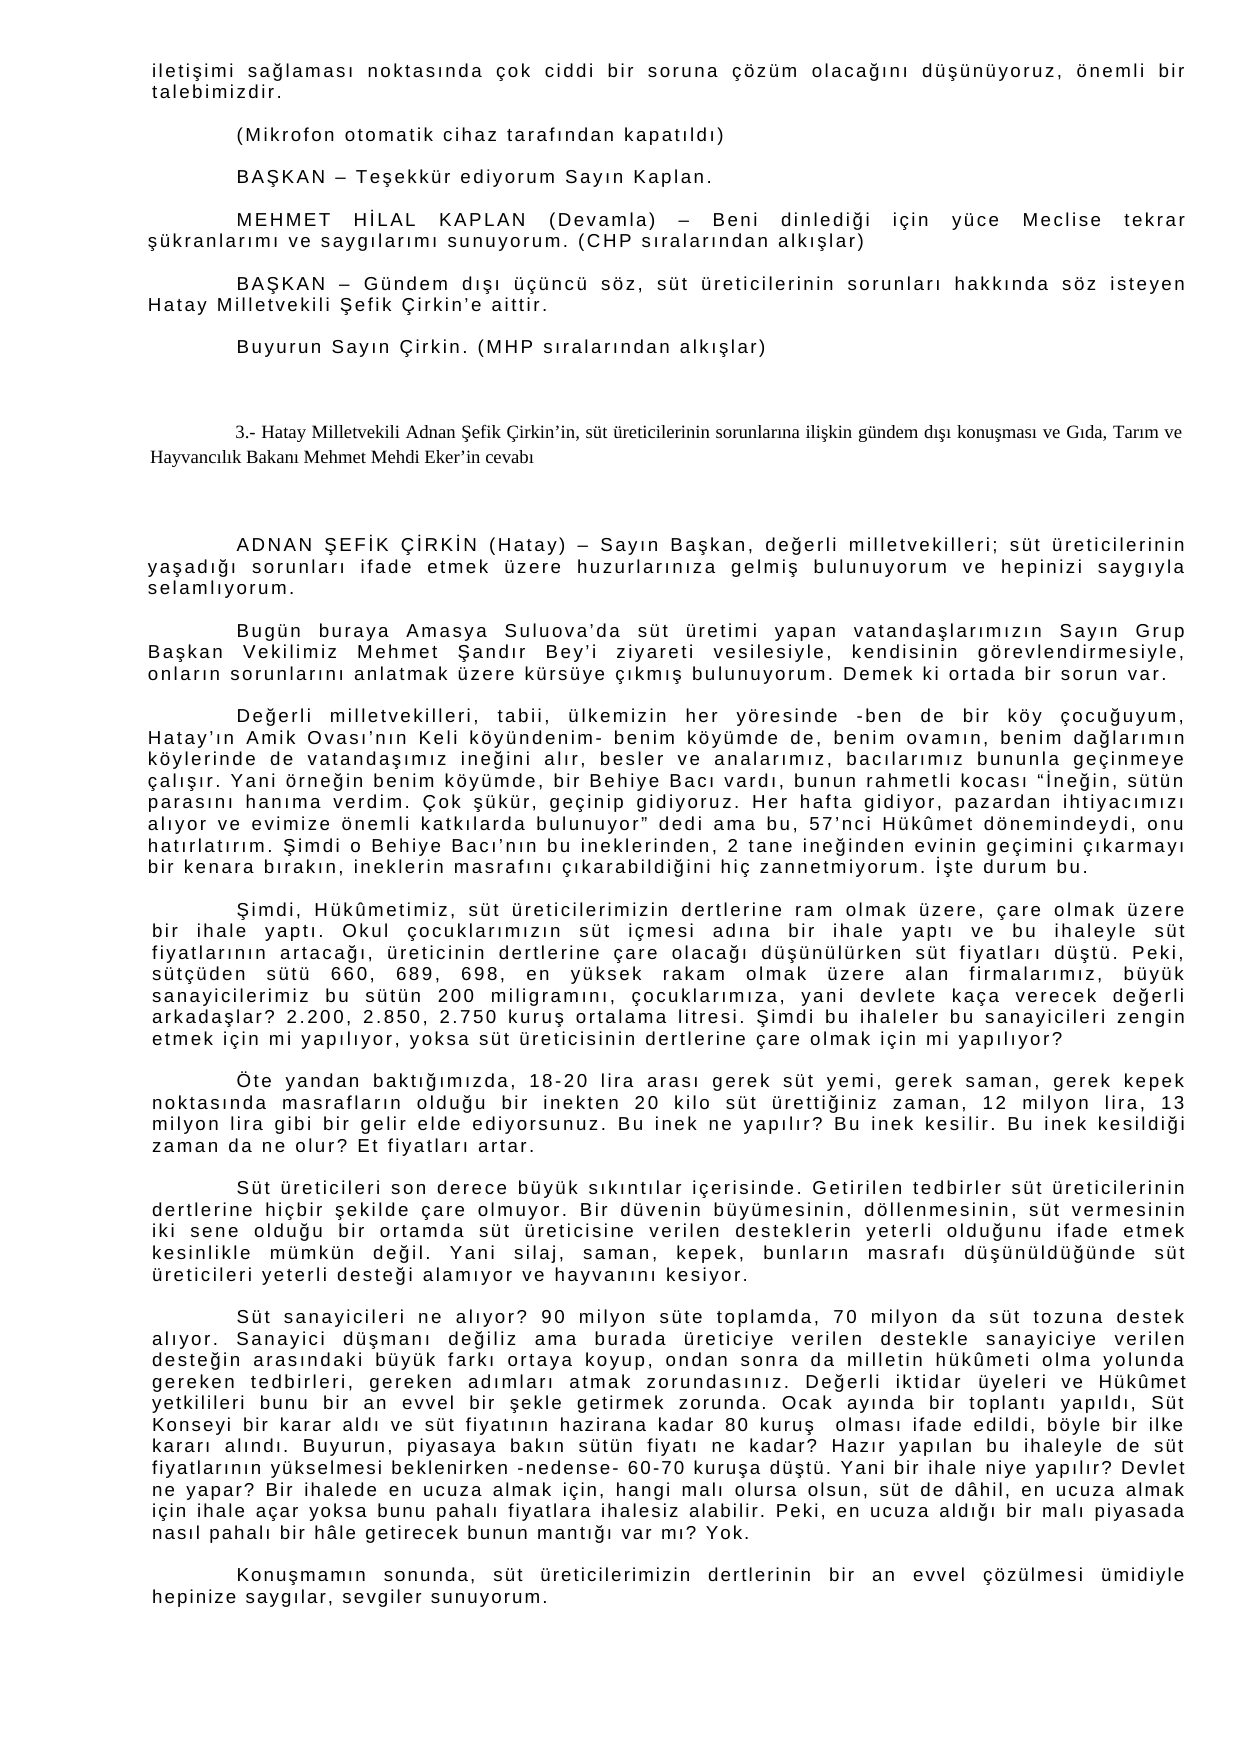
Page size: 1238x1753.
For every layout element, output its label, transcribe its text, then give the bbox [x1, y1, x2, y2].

text BAŞKAN – Teşekkür ediyorum Sayın Kaplan. [148, 166, 1186, 188]
text 3.- Hatay Milletvekili Adnan Şefik Çirkin’in, süt üreticilerinin sorunlarına ilişkin gündem dışı konuşması ve Gıda, Tarım ve Hayvancılık Bakanı Mehmet Mehdi Eker’in cevabı [150, 421, 1184, 467]
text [152, 60, 1186, 103]
text ADNAN ŞEFİK ÇİRKİN (Hatay) – Sayın Başkan, değerli milletvekilleri; süt üreticilerinin yaşadığı sorunları ifade etmek üzere huzurlarınıza gelmiş bulunuyorum ve hepinizi saygıyla selamlıyorum. [148, 534, 1186, 599]
text Şimdi, Hükûmetimiz, süt üreticilerimizin dertlerine ram olmak üzere, çare olmak üzere bir ihale yaptı. Okul çocuklarımızın süt içmesi adına bir ihale yaptı ve bu ihaleyle süt fiyatlarının artacağı, üreticinin dertlerine çare olacağı düşünülürken süt fiyatları düştü. Peki, sütçüden sütü 660, 689, 698, en yüksek rakam olmak üzere alan firmalarımız, büyük sanayicilerimiz bu sütün 200 miligramını, çocuklarımıza, yani devlete kaça verecek değerli arkadaşlar? 2.200, 2.850, 2.750 kuruş ortalama litresi. Şimdi bu ihaleler bu sanayicileri zengin etmek için mi yapılıyor, yoksa süt üreticisinin dertlerine çare olmak için mi yapılıyor? [152, 898, 1186, 1049]
text Süt sanayicileri ne alıyor? 90 milyon süte toplamda, 70 milyon da süt tozuna destek alıyor. Sanayici düşmanı değiliz ama burada üreticiye verilen destekle sanayiciye verilen desteğin arasındaki büyük farkı ortaya koyup, ondan sonra da milletin hükûmeti olma yolunda gereken tedbirleri, gereken adımları atmak zorundasınız. Değerli iktidar üyeleri ve Hükûmet yetkilileri bunu bir an evvel bir şekle getirmek zorunda. Ocak ayında bir toplantı yapıldı, Süt Konseyi bir karar aldı ve süt fiyatının hazirana kadar 80 kuruş olması ifade edildi, böyle bir ilke kararı alındı. Buyurun, piyasaya bakın sütün fiyatı ne kadar? Hazır yapılan bu ihaleyle de süt fiyatlarının yükselmesi beklenirken -nedense- 60-70 kuruşa düştü. Yani bir ihale niye yapılır? Devlet ne yapar? Bir ihalede en ucuza almak için, hangi malı olursa olsun, süt de dâhil, en ucuza almak için ihale açar yoksa bunu pahalı fiyatlara ihalesiz alabilir. Peki, en ucuza aldığı bir malı piyasada nasıl pahalı bir hâle getirecek bunun mantığı var mı? Yok. [152, 1306, 1186, 1543]
text Öte yandan baktığımızda, 18-20 lira arası gerek süt yemi, gerek saman, gerek kepek noktasında masrafların olduğu bir inekten 20 kilo süt ürettiğiniz zaman, 12 milyon lira, 13 milyon lira gibi bir gelir elde ediyorsunuz. Bu inek ne yapılır? Bu inek kesilir. Bu inek kesildiği zaman da ne olur? Et fiyatları artar. [152, 1070, 1186, 1156]
text Konuşmamın sonunda, süt üreticilerimizin dertlerinin bir an evvel çözülmesi ümidiyle hepinize saygılar, sevgiler sunuyorum. [152, 1564, 1186, 1607]
text MEHMET HİLAL KAPLAN (Devamla) – Beni dinlediği için yüce Meclise tekrar şükranlarımı ve saygılarımı sunuyorum. (CHP sıralarından alkışlar) [148, 208, 1186, 252]
text Buyurun Sayın Çirkin. (MHP sıralarından alkışlar) [148, 336, 1186, 358]
text Değerli milletvekilleri, tabii, ülkemizin her yöresinde -ben de bir köy çocuğuyum, Hatay’ın Amik Ovası’nın Keli köyündenim- benim köyümde de, benim ovamın, benim dağlarımın köylerinde de vatandaşımız ineğini alır, besler ve analarımız, bacılarımız bununla geçinmeye çalışır. Yani örneğin benim köyümde, bir Behiye Bacı vardı, bunun rahmetli kocası “İneğin, sütün parasını hanıma verdim. Çok şükür, geçinip gidiyoruz. Her hafta gidiyor, pazardan ihtiyacımızı alıyor ve evimize önemli katkılarda bulunuyor” dedi ama bu, 57’nci Hükûmet dönemindeydi, onu hatırlatırım. Şimdi o Behiye Bacı’nın bu ineklerinden, 2 tane ineğinden evinin geçimini çıkarmayı bir kenara bırakın, ineklerin masrafını çıkarabildiğini hiç zannetmiyorum. İşte durum bu. [148, 705, 1186, 877]
text BAŞKAN – Gündem dışı üçüncü söz, süt üreticilerinin sorunları hakkında söz isteyen Hatay Milletvekili Şefik Çirkin’e aittir. [148, 272, 1186, 316]
text (Mikrofon otomatik cihaz tarafından kapatıldı) [148, 124, 1186, 145]
text Bugün buraya Amasya Suluova’da süt üretimi yapan vatandaşlarımızın Sayın Grup Başkan Vekilimiz Mehmet Şandır Bey’i ziyareti vesilesiyle, kendisinin görevlendirmesiyle, onların sorunlarını anlatmak üzere kürsüye çıkmış bulunuyorum. Demek ki ortada bir sorun var. [148, 619, 1186, 684]
text Süt üreticileri son derece büyük sıkıntılar içerisinde. Getirilen tedbirler süt üreticilerinin dertlerine hiçbir şekilde çare olmuyor. Bir düvenin büyümesinin, döllenmesinin, süt vermesinin iki sene olduğu bir ortamda süt üreticisine verilen desteklerin yeterli olduğunu ifade etmek kesinlikle mümkün değil. Yani silaj, saman, kepek, bunların masrafı düşünüldüğünde süt üreticileri yeterli desteği alamıyor ve hayvanını kesiyor. [152, 1177, 1186, 1285]
